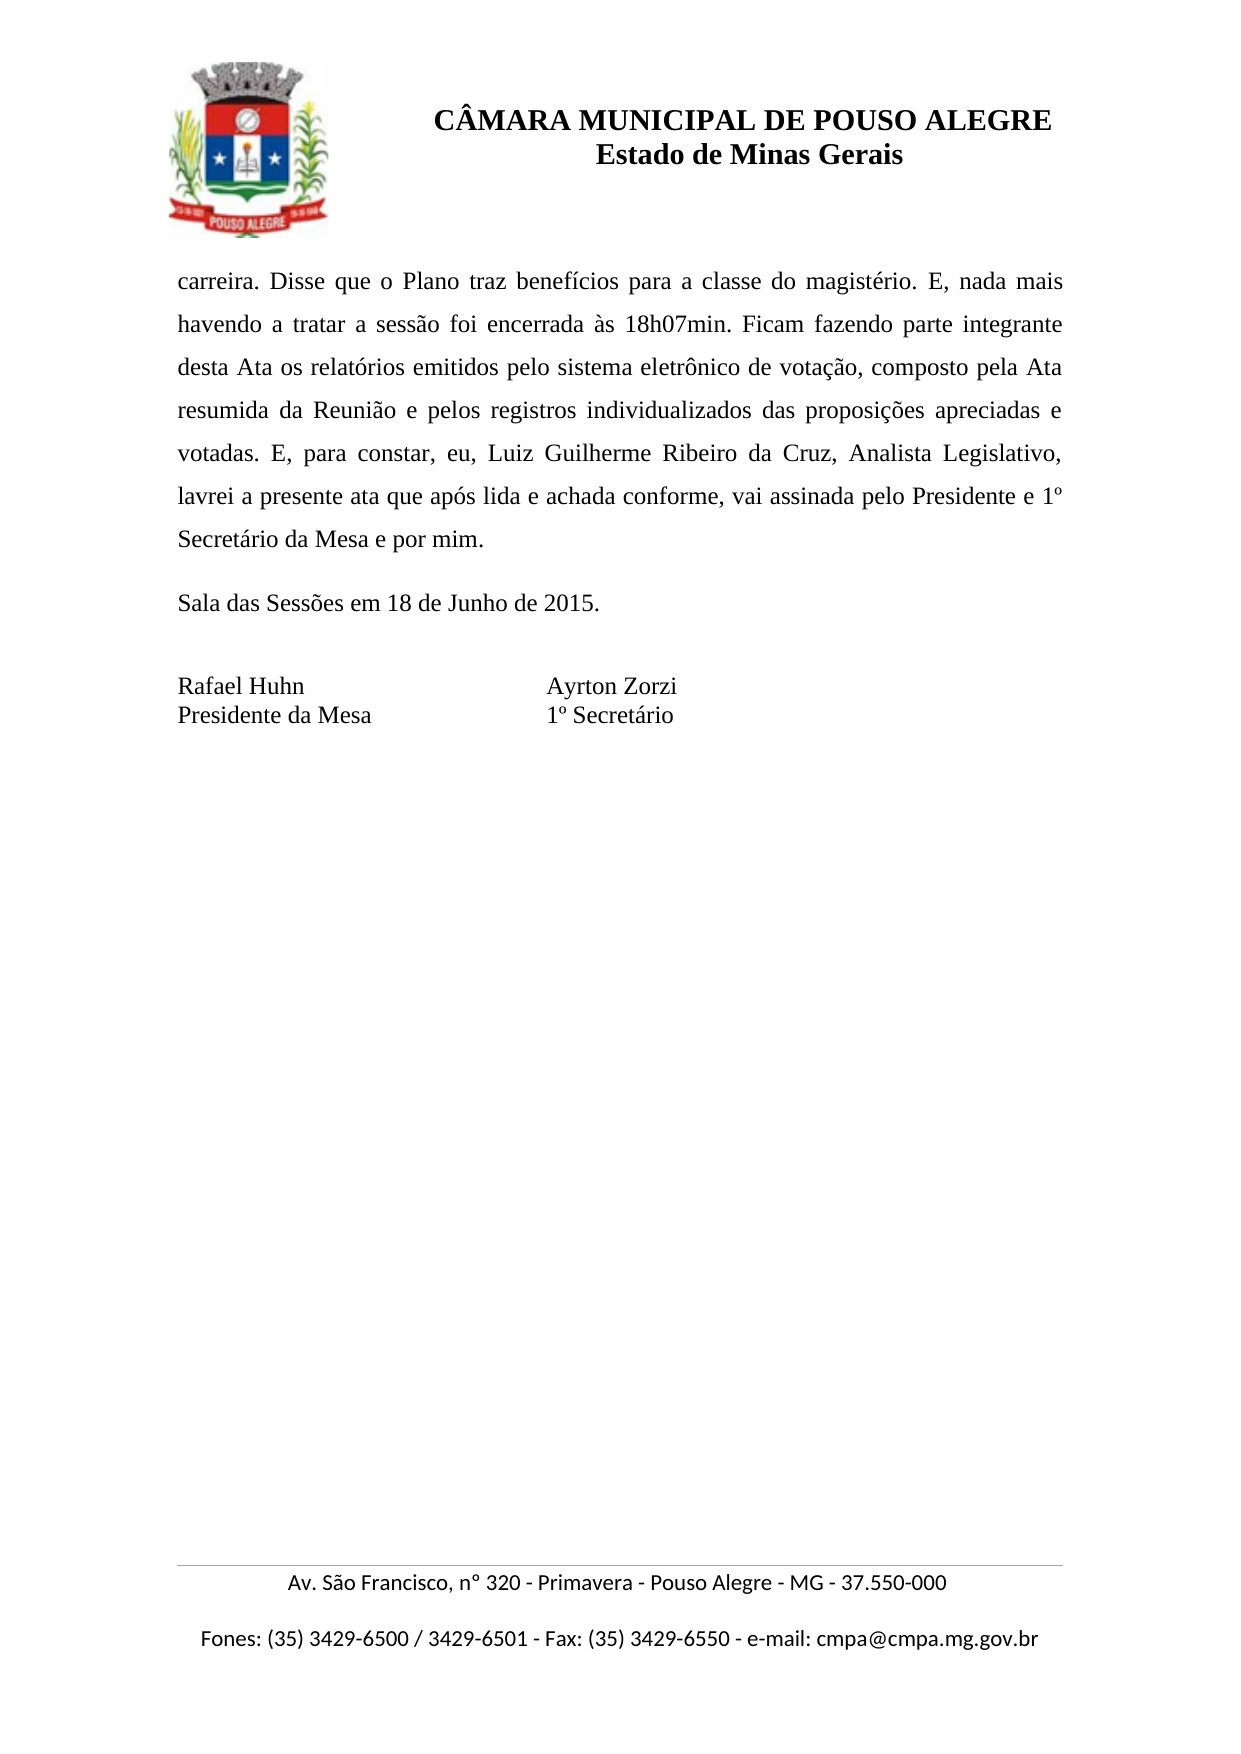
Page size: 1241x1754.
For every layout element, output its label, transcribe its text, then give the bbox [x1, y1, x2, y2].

text Sala das Sessões em 18 de Junho de 2015. [177, 588, 1063, 617]
text Presidente da Mesa 1º Secretário [177, 700, 1063, 729]
picture [168, 62, 329, 238]
text Rafael Huhn Ayrton Zorzi [177, 671, 1063, 700]
